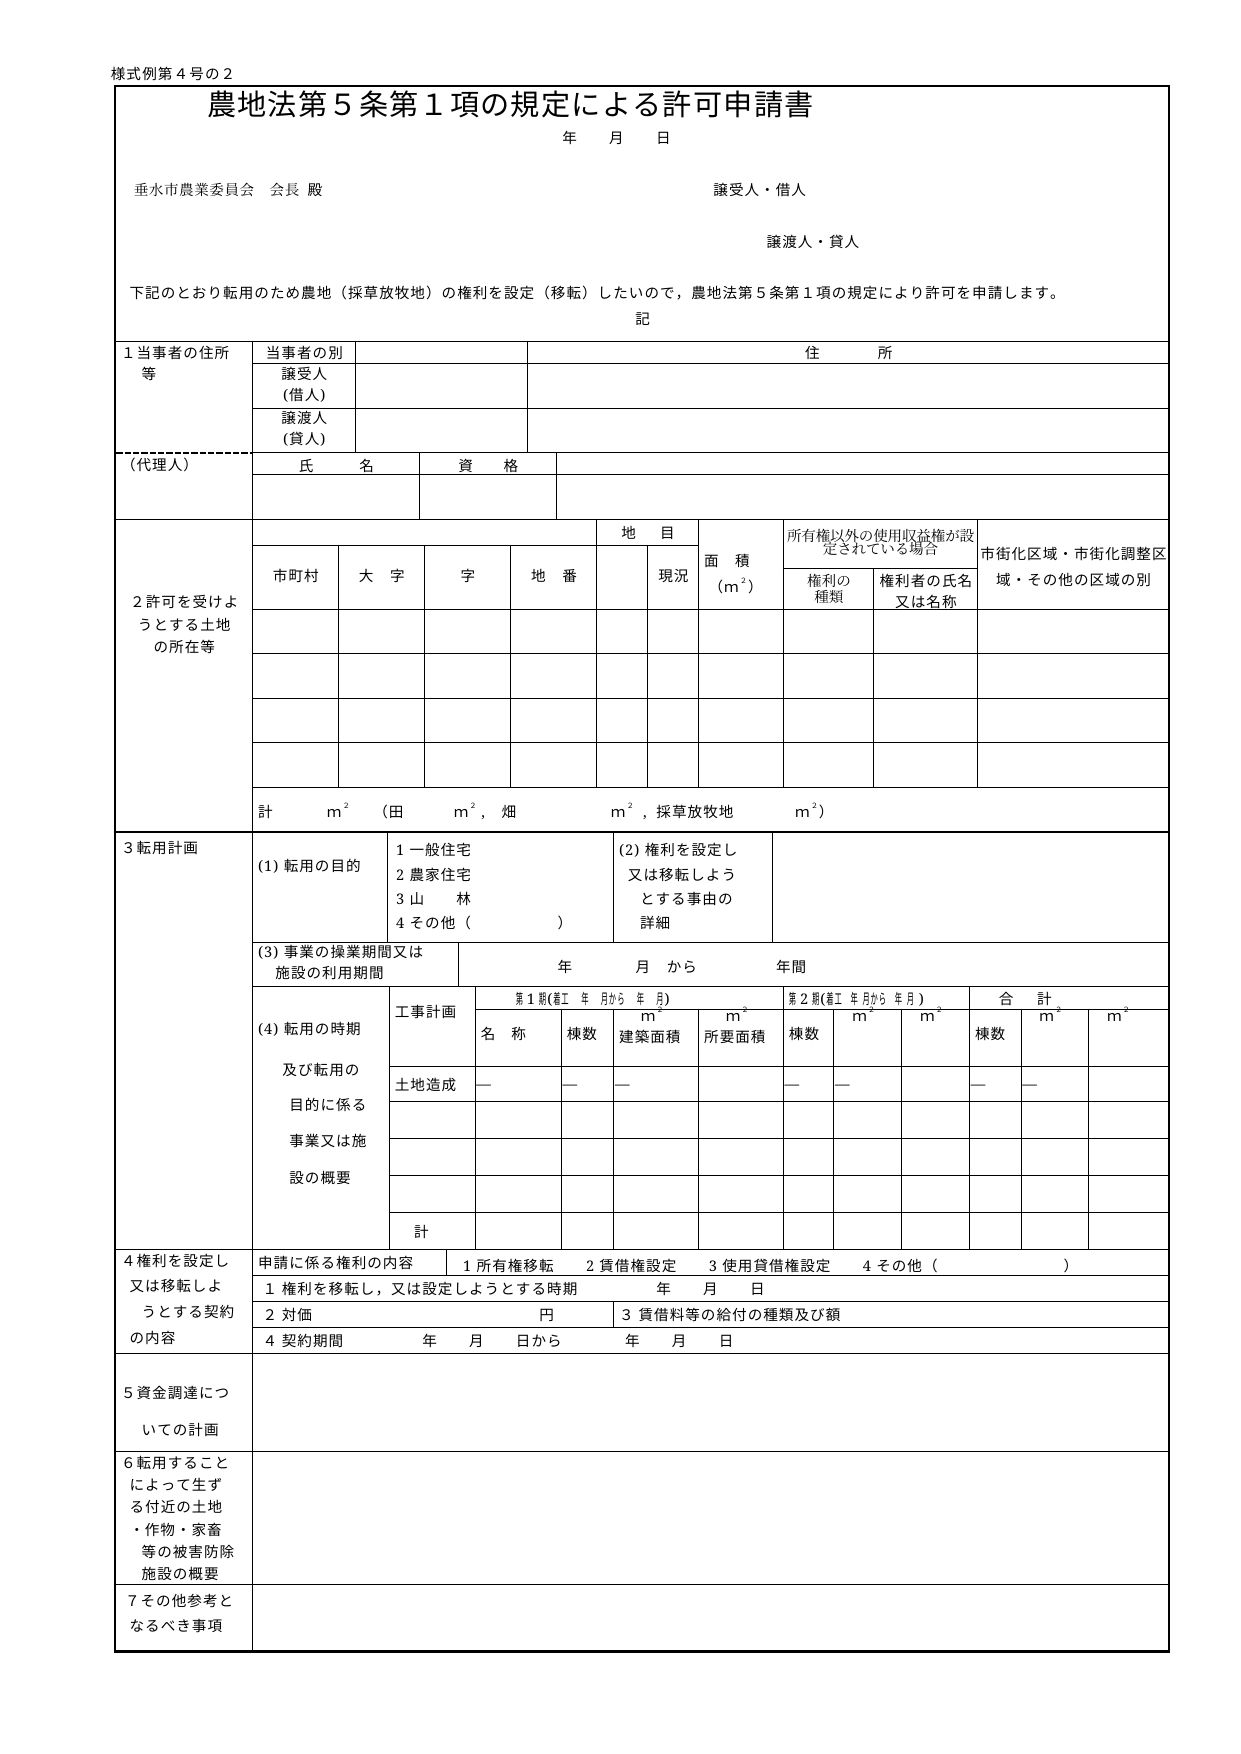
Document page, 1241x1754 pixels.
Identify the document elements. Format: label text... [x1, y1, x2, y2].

table_cell [528, 364, 1168, 407]
table_cell 市町村 [253, 546, 338, 608]
table_cell [562, 1139, 613, 1175]
table_cell [834, 1139, 901, 1175]
table_cell [253, 1585, 1168, 1650]
table_cell ― [614, 1067, 698, 1101]
table_cell [1089, 1213, 1168, 1249]
table_cell [648, 654, 698, 698]
table_cell [648, 610, 698, 653]
table_cell [1089, 1139, 1168, 1175]
table_cell [425, 743, 510, 787]
table_cell [511, 699, 596, 742]
table_cell [970, 1102, 1021, 1138]
table_cell [339, 699, 424, 742]
table_cell [339, 610, 424, 653]
table_cell [874, 743, 977, 787]
table_cell [562, 1213, 613, 1249]
table_cell [597, 546, 647, 608]
table_cell [253, 1354, 1168, 1451]
table_cell [476, 1213, 561, 1249]
table_cell 譲受人 (借人) [253, 364, 355, 407]
table_cell 土地造成 [390, 1067, 475, 1101]
table_cell [425, 610, 510, 653]
table_cell 第1期(着工 年 月から 年 月) [476, 987, 783, 1008]
table_cell [253, 654, 338, 698]
table_cell [699, 654, 783, 698]
table_cell [1089, 1176, 1168, 1212]
table_cell [699, 1213, 783, 1249]
table_cell [597, 610, 647, 653]
table_cell [874, 654, 977, 698]
table_cell 計 [390, 1213, 475, 1249]
table_cell [476, 1139, 561, 1175]
table_cell [902, 1139, 969, 1175]
table_cell [784, 654, 873, 698]
table_cell 面 積 （ｍ２） [699, 520, 783, 608]
table_cell (4) 転用の時期 及び転用の 目的に係る 事業又は施 設の概要 [253, 987, 389, 1249]
table_header 農地法第５条第１項の規定による許可申請書 年 月 日 垂水市農業委員会 会長 殿 譲受人・借人 譲渡人・貸人 下記のとおり転用のため農地（採草放牧地）の権利を設定（移転）したいので，農地法第５条第１項の規定により許可を申請します。 記 [116, 87, 1168, 341]
table_cell [1089, 1102, 1168, 1138]
table_cell 地 番 [511, 546, 596, 608]
table_cell [597, 743, 647, 787]
table_cell [773, 833, 1168, 942]
table_cell ２許可を受けよ うとする土地 の所在等 [116, 520, 252, 831]
table_cell 第2期(着工 年 月から 年 月 ) [784, 987, 969, 1008]
table_cell [253, 743, 338, 787]
table_cell 現況 [648, 546, 698, 608]
table_cell 所有権以外の使用収益権が設定されている場合 [784, 520, 977, 568]
table_cell [902, 1067, 969, 1101]
table_cell [784, 1139, 833, 1175]
table_cell [356, 409, 527, 452]
table_cell [614, 1102, 698, 1138]
table_cell [784, 699, 873, 742]
table_cell [699, 1176, 783, 1212]
table_cell ｍ２ 建築面積 [614, 1010, 698, 1066]
table_cell ４権利を設定し 又は移転しよ うとする契約 の内容 [116, 1250, 252, 1352]
table_cell 申請に係る権利の内容 [253, 1250, 446, 1275]
table_cell (2) 権利を設定し 又は移転しよう とする事由の 詳細 [614, 833, 772, 942]
table_cell [834, 1213, 901, 1249]
text 様式例第４号の２ [106, 59, 1166, 85]
table_cell [970, 1213, 1021, 1249]
table_cell ― [970, 1067, 1021, 1101]
table_cell [784, 1213, 833, 1249]
table_cell 譲渡人 (貸人) [253, 409, 355, 452]
table_cell [597, 699, 647, 742]
table_cell 氏 名 [253, 453, 419, 474]
table_cell [425, 654, 510, 698]
table_cell [390, 1102, 475, 1138]
table_cell (3) 事業の操業期間又は 施設の利用期間 [253, 943, 458, 986]
table_cell [420, 475, 556, 519]
table_cell [784, 610, 873, 653]
table_cell ｍ２ [1022, 1010, 1088, 1066]
table_cell [339, 743, 424, 787]
table_cell 名 称 [476, 1010, 561, 1066]
table_cell [390, 1176, 475, 1212]
table_cell ｍ２ [834, 1010, 901, 1066]
table_cell [834, 1176, 901, 1212]
table_cell ７その他参考と なるべき事項 [116, 1585, 252, 1650]
table_cell [699, 1067, 783, 1101]
table_cell 1 所有権移転 2 賃借権設定 3 使用貸借権設定 4 その他（ ） [447, 1250, 1168, 1275]
table_cell １当事者の住所 等 [116, 342, 252, 452]
table_cell [699, 610, 783, 653]
table_cell [699, 1139, 783, 1175]
table_cell 字 [425, 546, 510, 608]
table_cell ― [476, 1067, 561, 1101]
table_cell ｍ２ 所要面積 [699, 1010, 783, 1066]
table_cell [784, 1102, 833, 1138]
table_cell 資 格 [420, 453, 556, 474]
table_cell ５資金調達につ いての計画 [116, 1354, 252, 1451]
table_cell 大 字 [339, 546, 424, 608]
table_cell [970, 1139, 1021, 1175]
table_cell ― [834, 1067, 901, 1101]
table_cell [253, 520, 596, 545]
table_cell 当事者の別 [253, 342, 355, 363]
table_cell [562, 1102, 613, 1138]
table_cell [1022, 1139, 1088, 1175]
table_cell ― [562, 1067, 613, 1101]
table_cell [356, 364, 527, 407]
table_cell [1022, 1213, 1088, 1249]
table_cell [253, 699, 338, 742]
table_cell 工事計画 [390, 987, 475, 1066]
table_cell ２ 対価 円 [253, 1302, 613, 1327]
table_cell ― [784, 1067, 833, 1101]
table_cell 年 月 から 年間 [459, 943, 1168, 986]
table_cell [699, 1102, 783, 1138]
table_cell [834, 1102, 901, 1138]
table_cell [970, 1176, 1021, 1212]
table_cell ３ 賃借料等の給付の種類及び額 [614, 1302, 1168, 1327]
table_cell [874, 699, 977, 742]
table_cell [339, 654, 424, 698]
table_cell １ 権利を移転し，又は設定しようとする時期 年 月 日 [253, 1276, 1168, 1301]
table_cell 1 一般住宅 2 農家住宅 3 山 林 4 その他（ ） [388, 833, 613, 942]
table_cell ３転用計画 [116, 833, 252, 912]
table_cell ｍ２ [902, 1010, 969, 1066]
table_cell 権利者の氏名又は名称 [874, 569, 977, 608]
table_cell [528, 409, 1168, 452]
table_cell 棟数 [970, 1010, 1021, 1066]
table_cell 棟数 [562, 1010, 613, 1066]
table_cell [511, 610, 596, 653]
table_cell ６転用すること によって生ず る付近の土地 ・作物・家畜 等の被害防除 施設の概要 [116, 1452, 252, 1584]
table_cell [597, 654, 647, 698]
table_cell [648, 743, 698, 787]
table_cell 市街化区域・市街化調整区域・その他の区域の別 [978, 520, 1168, 608]
table_cell 住所 [528, 342, 1168, 363]
table_cell [253, 1452, 1168, 1584]
table_cell [614, 1176, 698, 1212]
table_cell [253, 610, 338, 653]
table_cell [253, 475, 419, 519]
table_cell [648, 699, 698, 742]
table_cell 地 目 [597, 520, 698, 545]
table_cell [699, 743, 783, 787]
table_cell [356, 342, 527, 363]
table_cell [1022, 1102, 1088, 1138]
table_cell [978, 699, 1168, 742]
table_cell [476, 1102, 561, 1138]
table_cell [978, 654, 1168, 698]
table_cell [116, 912, 252, 1249]
table_cell [978, 610, 1168, 653]
table_cell [784, 743, 873, 787]
table_cell [511, 743, 596, 787]
table_cell [557, 475, 1168, 519]
table_cell （代理人） [116, 452, 252, 519]
table_cell 棟数 [784, 1010, 833, 1066]
table_cell [978, 743, 1168, 787]
table_cell [562, 1176, 613, 1212]
table_cell [699, 699, 783, 742]
table_cell ４ 契約期間 年 月 日から 年 月 日 [253, 1328, 1168, 1352]
table_cell [476, 1176, 561, 1212]
table_cell 権利の 種類 [784, 569, 873, 608]
table_cell [1022, 1176, 1088, 1212]
table_cell [902, 1176, 969, 1212]
table_cell ｍ２ [1089, 1010, 1168, 1066]
table_cell [511, 654, 596, 698]
table_cell [902, 1213, 969, 1249]
table_cell [1089, 1067, 1168, 1101]
table_cell (1) 転用の目的 [253, 833, 387, 942]
table_cell [557, 453, 1168, 474]
table_cell [390, 1139, 475, 1175]
table_cell 計 ｍ２ （田 ｍ２ , 畑 ｍ２ , 採草放牧地 ｍ２） [253, 788, 1168, 831]
table_cell [614, 1213, 698, 1249]
table_cell [614, 1139, 698, 1175]
table_cell [874, 610, 977, 653]
table_cell 合 計 [970, 987, 1168, 1008]
table_cell [902, 1102, 969, 1138]
table_cell ― [1022, 1067, 1088, 1101]
table_cell [784, 1176, 833, 1212]
table_cell [425, 699, 510, 742]
